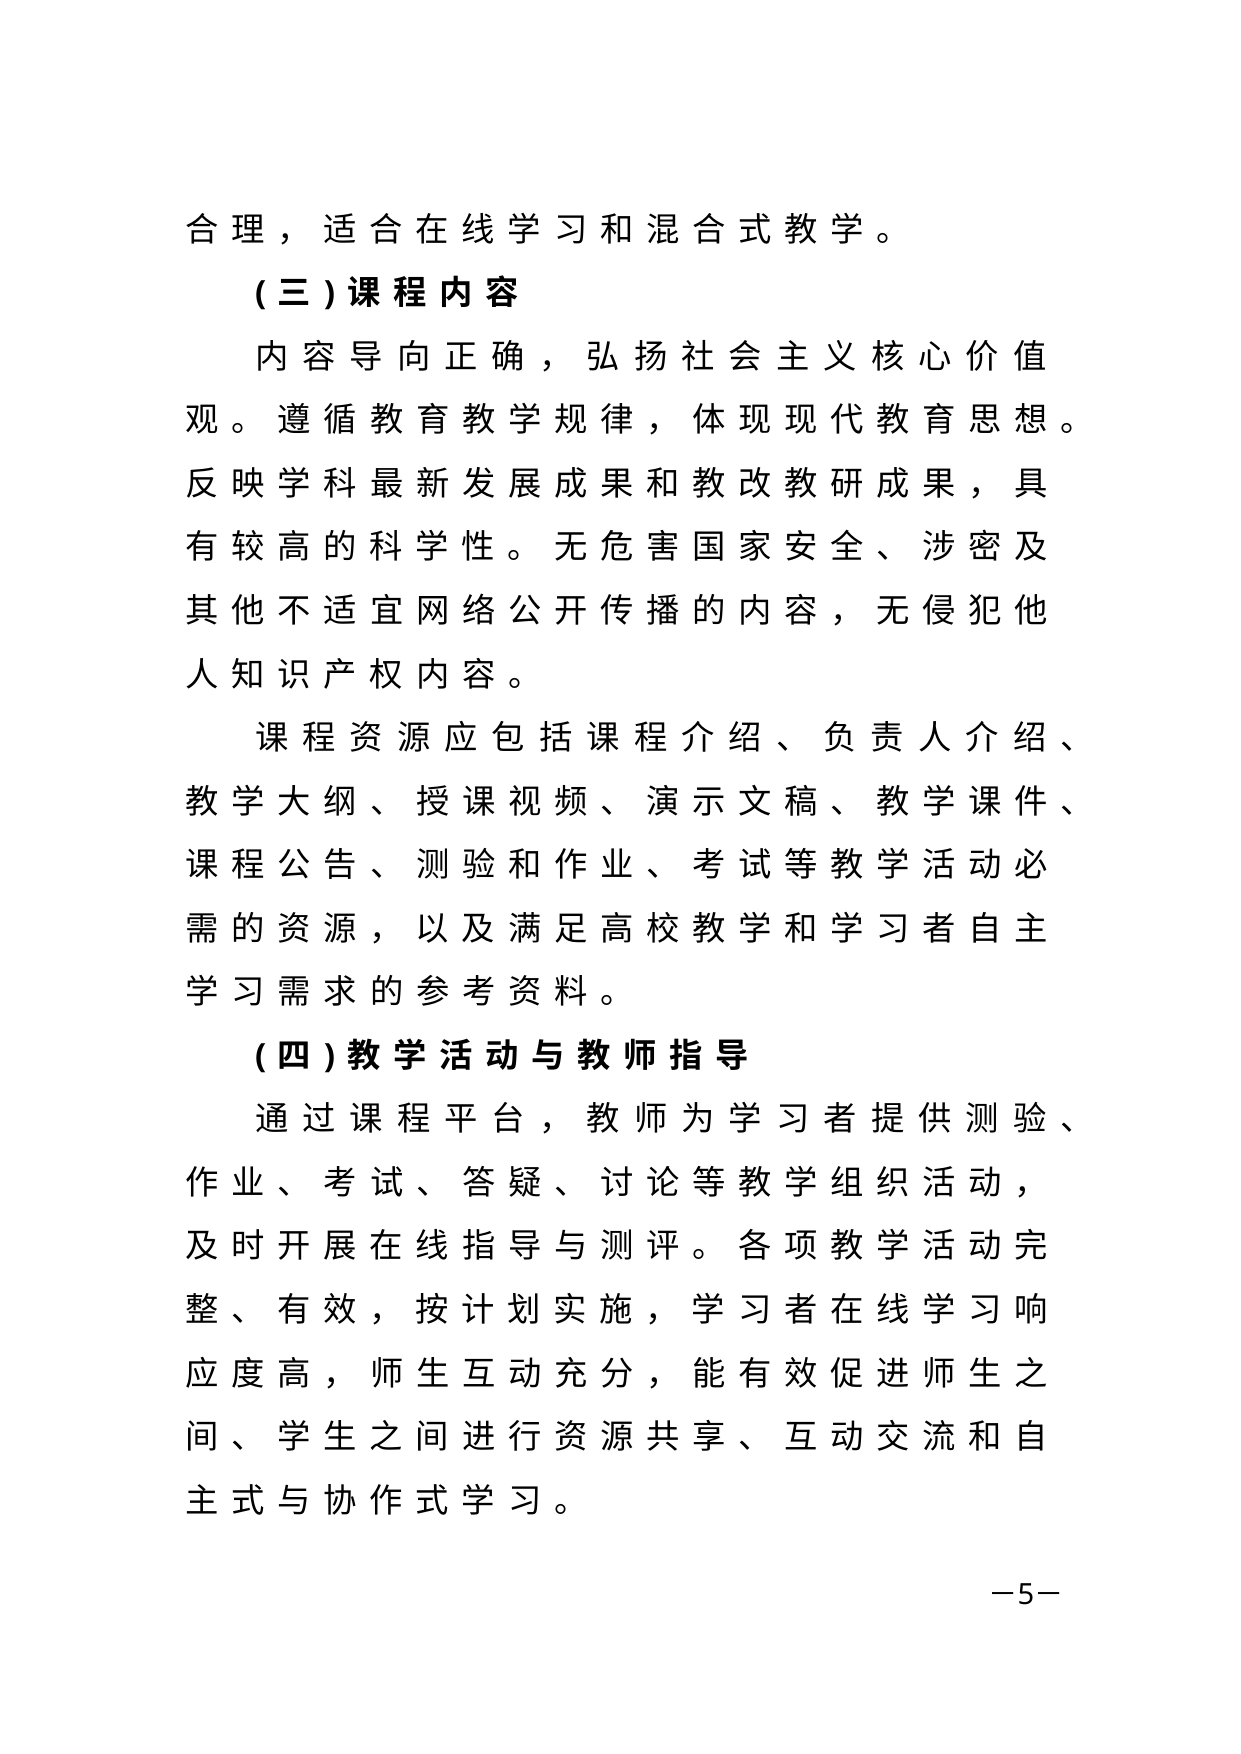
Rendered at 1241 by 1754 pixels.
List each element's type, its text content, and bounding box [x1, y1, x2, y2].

text 通过课程平台，教师为学习者提供测验、作业、考试、答疑、讨论等教学组织活动，及时开展在线指导与测评。各项教学活动完整、有效，按计划实施，学习者在线学习响应度高，师生互动充分，能有效促进师生之间、学生之间进行资源共享、互动交流和自主式与协作式学习。 [186, 1084, 1060, 1529]
text (三)课程内容 [186, 258, 1060, 322]
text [186, 195, 1060, 258]
text (四)教学活动与教师指导 [186, 1021, 1060, 1084]
text 课程资源应包括课程介绍、负责人介绍、教学大纲、授课视频、演示文稿、教学课件、课程公告、测验和作业、考试等教学活动必需的资源，以及满足高校教学和学习者自主学习需求的参考资料。 [186, 703, 1060, 1021]
text 内容导向正确，弘扬社会主义核心价值观。遵循教育教学规律，体现现代教育思想。反映学科最新发展成果和教改教研成果，具有较高的科学性。无危害国家安全、涉密及其他不适宜网络公开传播的内容，无侵犯他人知识产权内容。 [186, 322, 1060, 703]
